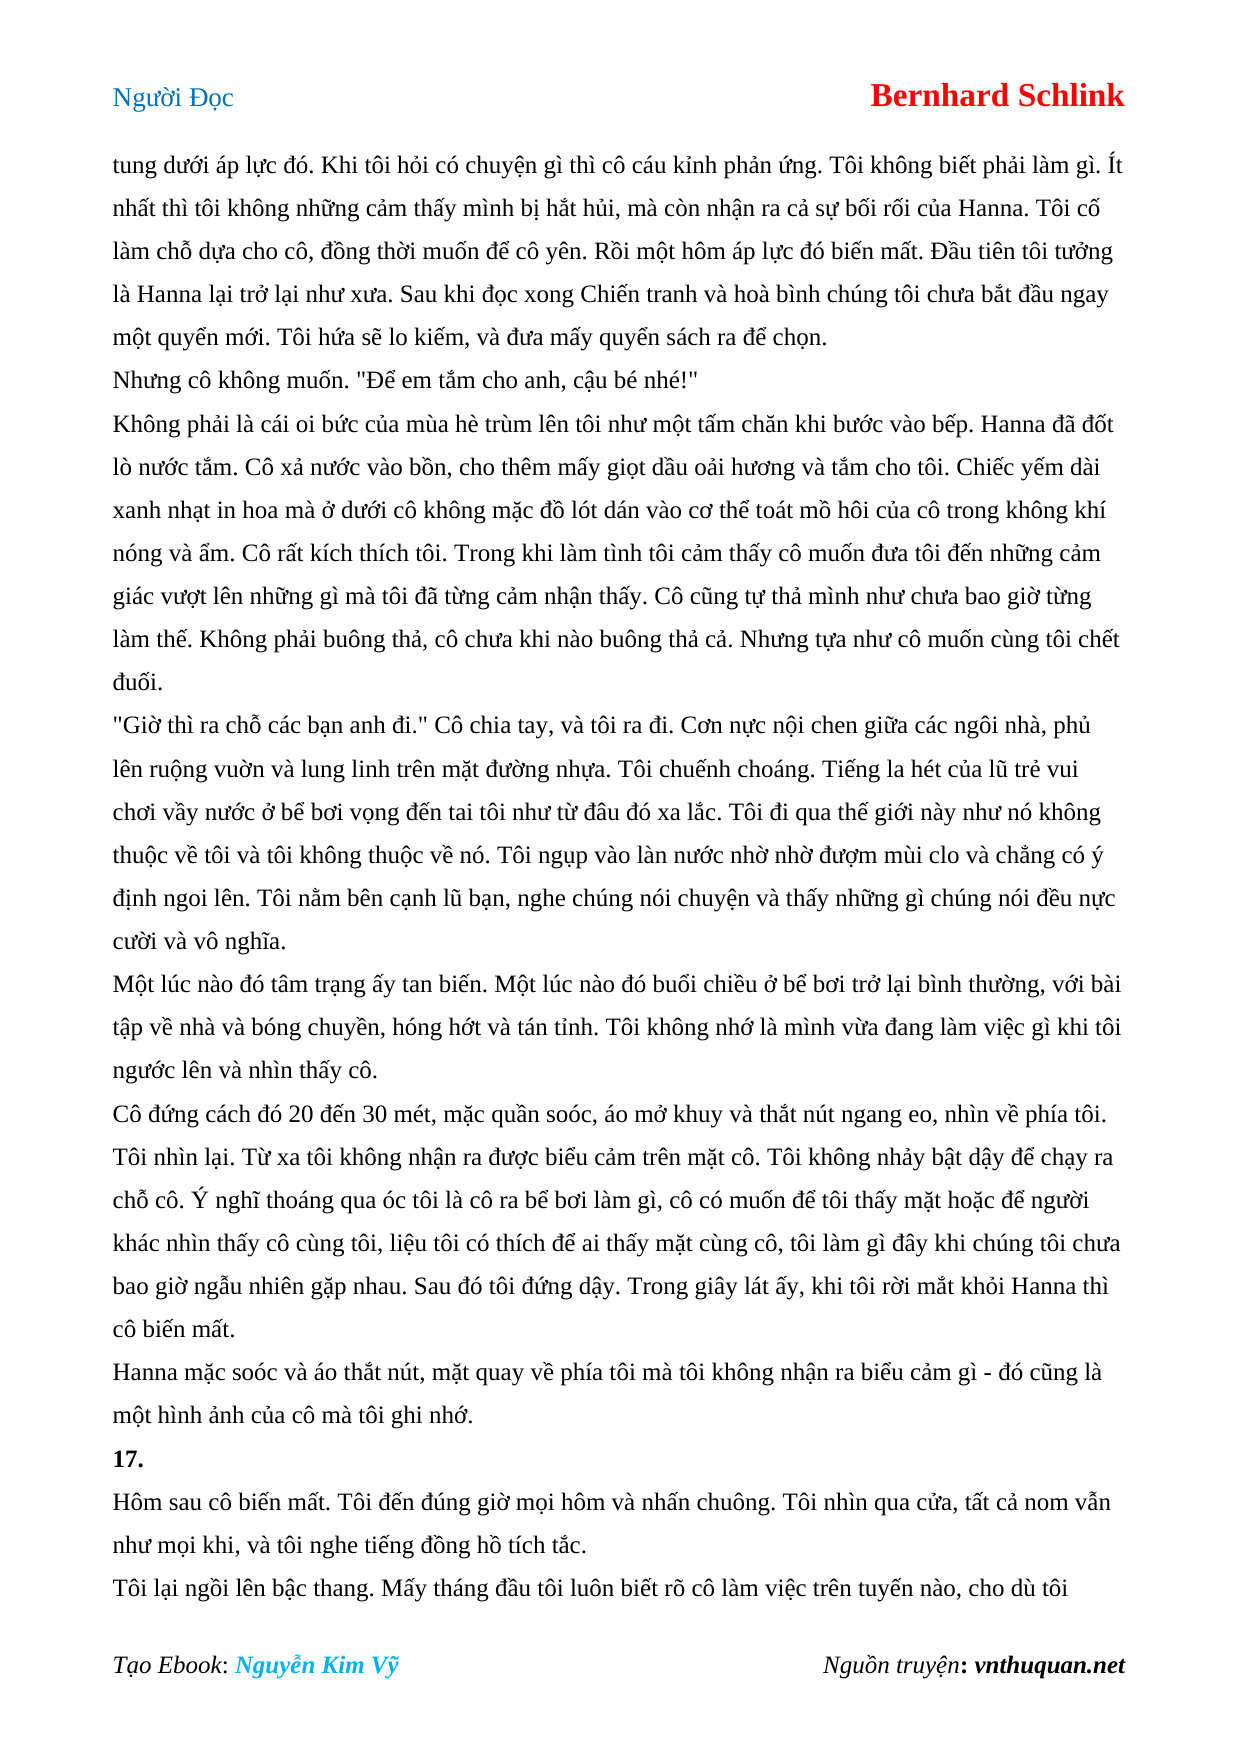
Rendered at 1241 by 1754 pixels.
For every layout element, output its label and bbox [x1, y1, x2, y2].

text [112, 150, 1128, 1602]
